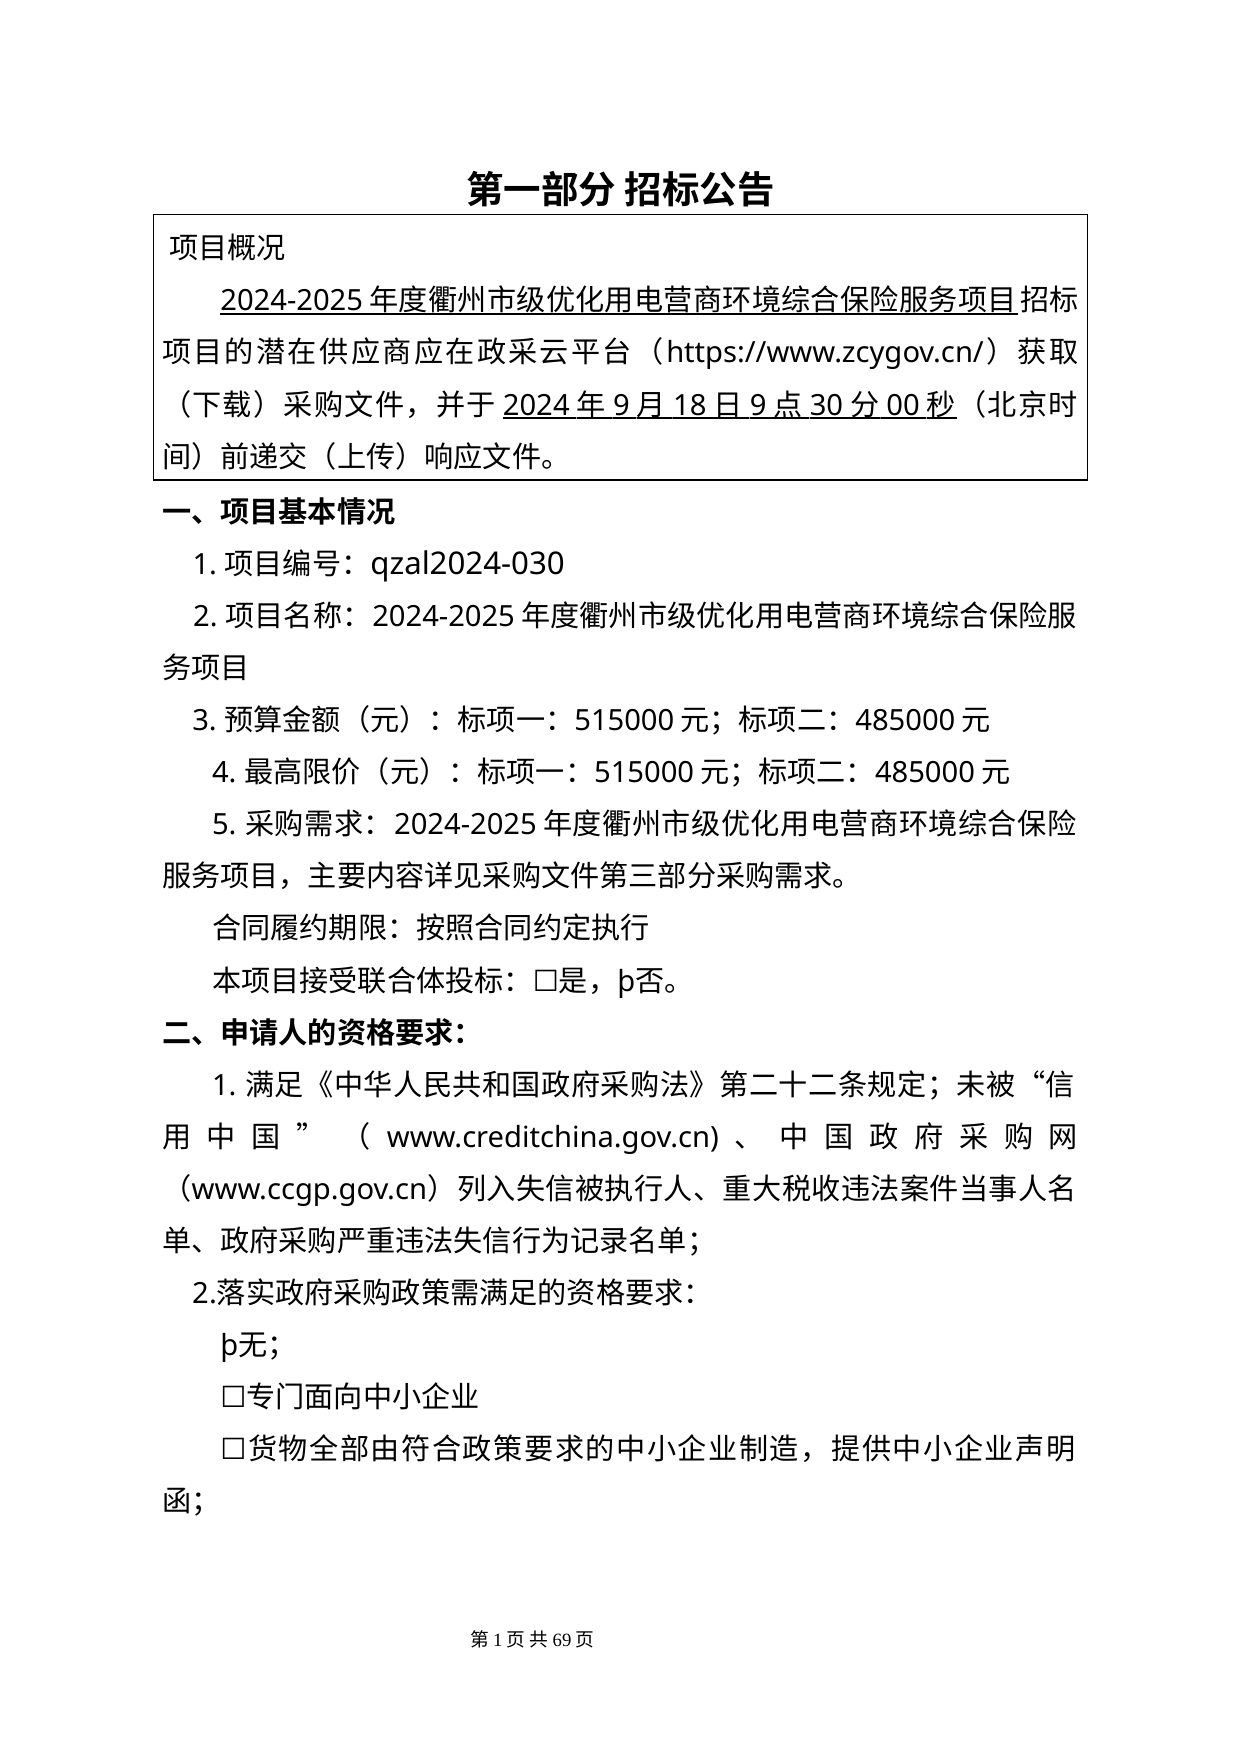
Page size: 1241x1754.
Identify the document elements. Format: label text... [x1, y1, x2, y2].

text 项目概况 [154, 215, 1087, 266]
text 2. 项目名称：2024-2025年度衢州市级优化用电营商环境综合保险服务项目 [162, 585, 1078, 689]
text 一、项目基本情况 [162, 481, 1078, 533]
text 二、申请人的资格要求： [162, 1001, 1078, 1053]
text 合同履约期限：按照合同约定执行 [162, 897, 1078, 949]
text 本项目接受联合体投标：是，否。 [162, 949, 1078, 1001]
text 5. 采购需求：2024-2025年度衢州市级优化用电营商环境综合保险服务项目，主要内容详见采购文件第三部分采购需求。 [162, 793, 1078, 897]
text 货物全部由符合政策要求的中小企业制造，提供中小企业声明函； [162, 1418, 1078, 1522]
text 第一部分 招标公告 [162, 162, 1078, 214]
text 1. 满足《中华人民共和国政府采购法》第二十二条规定；未被“信用中国”（www.creditchina.gov.cn)、中国政府采购网（www.ccgp.gov.cn）列入失信被执行人、重大税收违法案件当事人名单、政府采购严重违法失信行为记录名单； [162, 1053, 1078, 1262]
text 4. 最高限价（元）：标项一：515000元；标项二：485000元 [162, 741, 1078, 793]
text 2024-2025年度衢州市级优化用电营商环境综合保险服务项目招标项目的潜在供应商应在政采云平台（https://www.zcygov.cn/）获取（下载）采购文件，并于2024年9月18日9点30分00秒（北京时间）前递交（上传）响应文件。 [154, 266, 1087, 479]
text 无； [162, 1314, 1078, 1366]
text 1. 项目编号：qzal2024-030 [162, 533, 1078, 585]
text 2.落实政府采购政策需满足的资格要求： [162, 1262, 1078, 1314]
text 3. 预算金额（元）：标项一：515000元；标项二：485000元 [162, 689, 1078, 741]
text 专门面向中小企业 [162, 1366, 1078, 1418]
